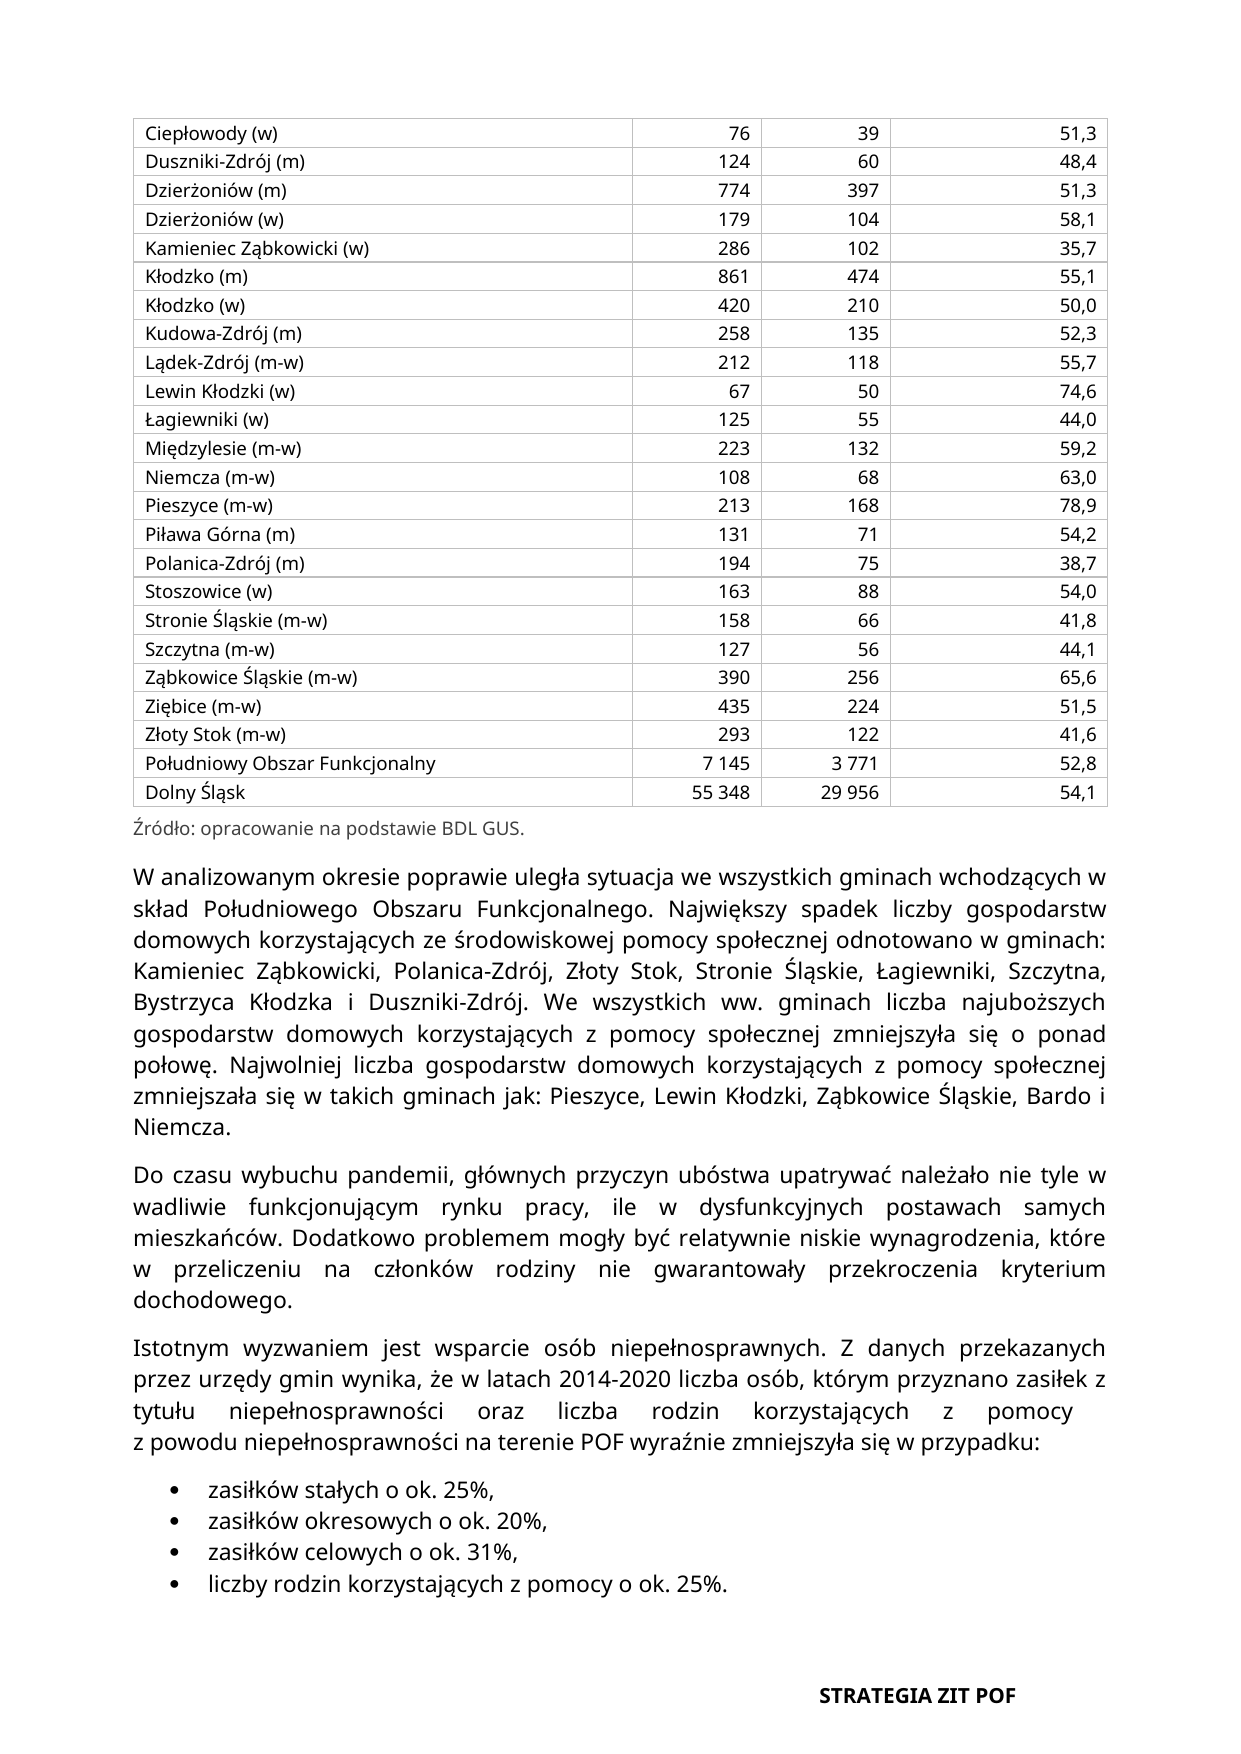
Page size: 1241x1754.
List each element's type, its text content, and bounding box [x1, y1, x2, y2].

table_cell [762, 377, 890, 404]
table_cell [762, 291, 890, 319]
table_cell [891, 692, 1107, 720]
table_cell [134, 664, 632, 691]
list zasiłków okresowych o ok. 20%, [170, 1505, 1107, 1536]
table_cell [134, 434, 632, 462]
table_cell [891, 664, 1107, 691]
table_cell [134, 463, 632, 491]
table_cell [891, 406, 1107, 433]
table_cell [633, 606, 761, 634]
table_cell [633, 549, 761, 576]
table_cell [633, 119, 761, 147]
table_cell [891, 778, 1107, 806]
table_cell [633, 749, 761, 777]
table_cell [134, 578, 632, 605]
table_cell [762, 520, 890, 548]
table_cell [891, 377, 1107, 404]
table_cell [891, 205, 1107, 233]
text W analizowanym okresie poprawie uległa sytuacja we wszystkich gminach wchodzących w skład Południowego Obszaru Funkcjonalnego. Największy spadek liczby gospodarstw domowych korzystających ze środowiskowej pomocy społecznej odnotowano w gminach: Kamieniec Ząbkowicki, Polanica-Zdrój, Złoty Stok, Stronie Śląskie, Łagiewniki, Szczytna, Bystrzyca Kłodzka i Duszniki-Zdrój. We wszystkich ww. gminach liczba najuboższych gospodarstw domowych korzystających z pomocy społecznej zmniejszyła się o ponad połowę. Najwolniej liczba gospodarstw domowych korzystających z pomocy społecznej zmniejszała się w takich gminach jak: Pieszyce, Lewin Kłodzki, Ząbkowice Śląskie, Bardo i Niemcza. [133, 861, 1107, 1143]
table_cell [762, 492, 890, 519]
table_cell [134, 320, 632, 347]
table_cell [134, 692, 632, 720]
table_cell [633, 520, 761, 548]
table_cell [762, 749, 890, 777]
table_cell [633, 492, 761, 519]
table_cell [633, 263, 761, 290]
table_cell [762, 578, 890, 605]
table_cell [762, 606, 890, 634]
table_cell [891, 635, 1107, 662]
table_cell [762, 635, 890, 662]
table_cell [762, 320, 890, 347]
list zasiłków celowych o ok. 31%, [170, 1536, 1107, 1568]
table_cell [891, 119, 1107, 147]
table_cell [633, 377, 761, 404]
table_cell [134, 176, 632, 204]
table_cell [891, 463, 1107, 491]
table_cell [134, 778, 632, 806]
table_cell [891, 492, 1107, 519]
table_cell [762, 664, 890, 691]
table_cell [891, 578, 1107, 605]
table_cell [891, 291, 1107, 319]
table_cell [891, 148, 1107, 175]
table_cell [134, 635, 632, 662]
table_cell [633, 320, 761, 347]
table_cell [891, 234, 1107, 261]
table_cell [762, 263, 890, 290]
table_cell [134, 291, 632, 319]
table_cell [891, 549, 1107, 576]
text Istotnym wyzwaniem jest wsparcie osób niepełnosprawnych. Z danych przekazanych przez urzędy gmin wynika, że w latach 2014-2020 liczba osób, którym przyznano zasiłek z tytułu niepełnosprawności oraz liczba rodzin korzystających z pomocy z powodu niepełnosprawności na terenie POF wyraźnie zmniejszyła się w przypadku: [133, 1332, 1107, 1457]
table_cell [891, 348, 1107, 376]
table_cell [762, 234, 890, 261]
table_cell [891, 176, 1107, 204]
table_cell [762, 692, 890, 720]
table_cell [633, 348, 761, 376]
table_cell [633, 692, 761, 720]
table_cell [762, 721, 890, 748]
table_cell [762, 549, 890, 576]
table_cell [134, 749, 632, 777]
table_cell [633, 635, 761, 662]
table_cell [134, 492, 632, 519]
list zasiłków stałych o ok. 25%, [170, 1474, 1107, 1505]
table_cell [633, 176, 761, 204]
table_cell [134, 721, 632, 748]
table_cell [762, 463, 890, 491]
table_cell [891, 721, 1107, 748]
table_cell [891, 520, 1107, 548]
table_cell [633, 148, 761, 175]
list liczby rodzin korzystających z pomocy o ok. 25%. [170, 1568, 1107, 1599]
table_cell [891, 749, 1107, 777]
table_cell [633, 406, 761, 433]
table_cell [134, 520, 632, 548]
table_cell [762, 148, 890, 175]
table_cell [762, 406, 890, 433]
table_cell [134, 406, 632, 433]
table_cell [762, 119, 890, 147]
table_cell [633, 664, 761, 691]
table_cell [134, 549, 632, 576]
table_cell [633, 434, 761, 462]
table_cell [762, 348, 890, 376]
text Źródło: opracowanie na podstawie BDL GUS. [133, 815, 1107, 841]
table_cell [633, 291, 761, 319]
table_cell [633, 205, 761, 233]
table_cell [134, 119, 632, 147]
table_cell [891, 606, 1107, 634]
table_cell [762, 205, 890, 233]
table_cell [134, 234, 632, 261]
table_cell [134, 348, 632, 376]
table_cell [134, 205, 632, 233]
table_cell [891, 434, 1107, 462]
text Do czasu wybuchu pandemii, głównych przyczyn ubóstwa upatrywać należało nie tyle w wadliwie funkcjonującym rynku pracy, ile w dysfunkcyjnych postawach samych mieszkańców. Dodatkowo problemem mogły być relatywnie niskie wynagrodzenia, które w przeliczeniu na członków rodziny nie gwarantowały przekroczenia kryterium dochodowego. [133, 1159, 1107, 1316]
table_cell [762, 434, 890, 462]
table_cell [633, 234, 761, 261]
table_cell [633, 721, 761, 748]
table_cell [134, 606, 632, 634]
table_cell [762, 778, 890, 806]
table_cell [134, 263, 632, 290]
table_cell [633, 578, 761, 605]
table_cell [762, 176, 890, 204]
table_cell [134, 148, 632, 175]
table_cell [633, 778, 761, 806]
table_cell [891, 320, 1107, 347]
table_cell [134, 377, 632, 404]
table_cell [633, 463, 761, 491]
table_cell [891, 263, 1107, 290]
